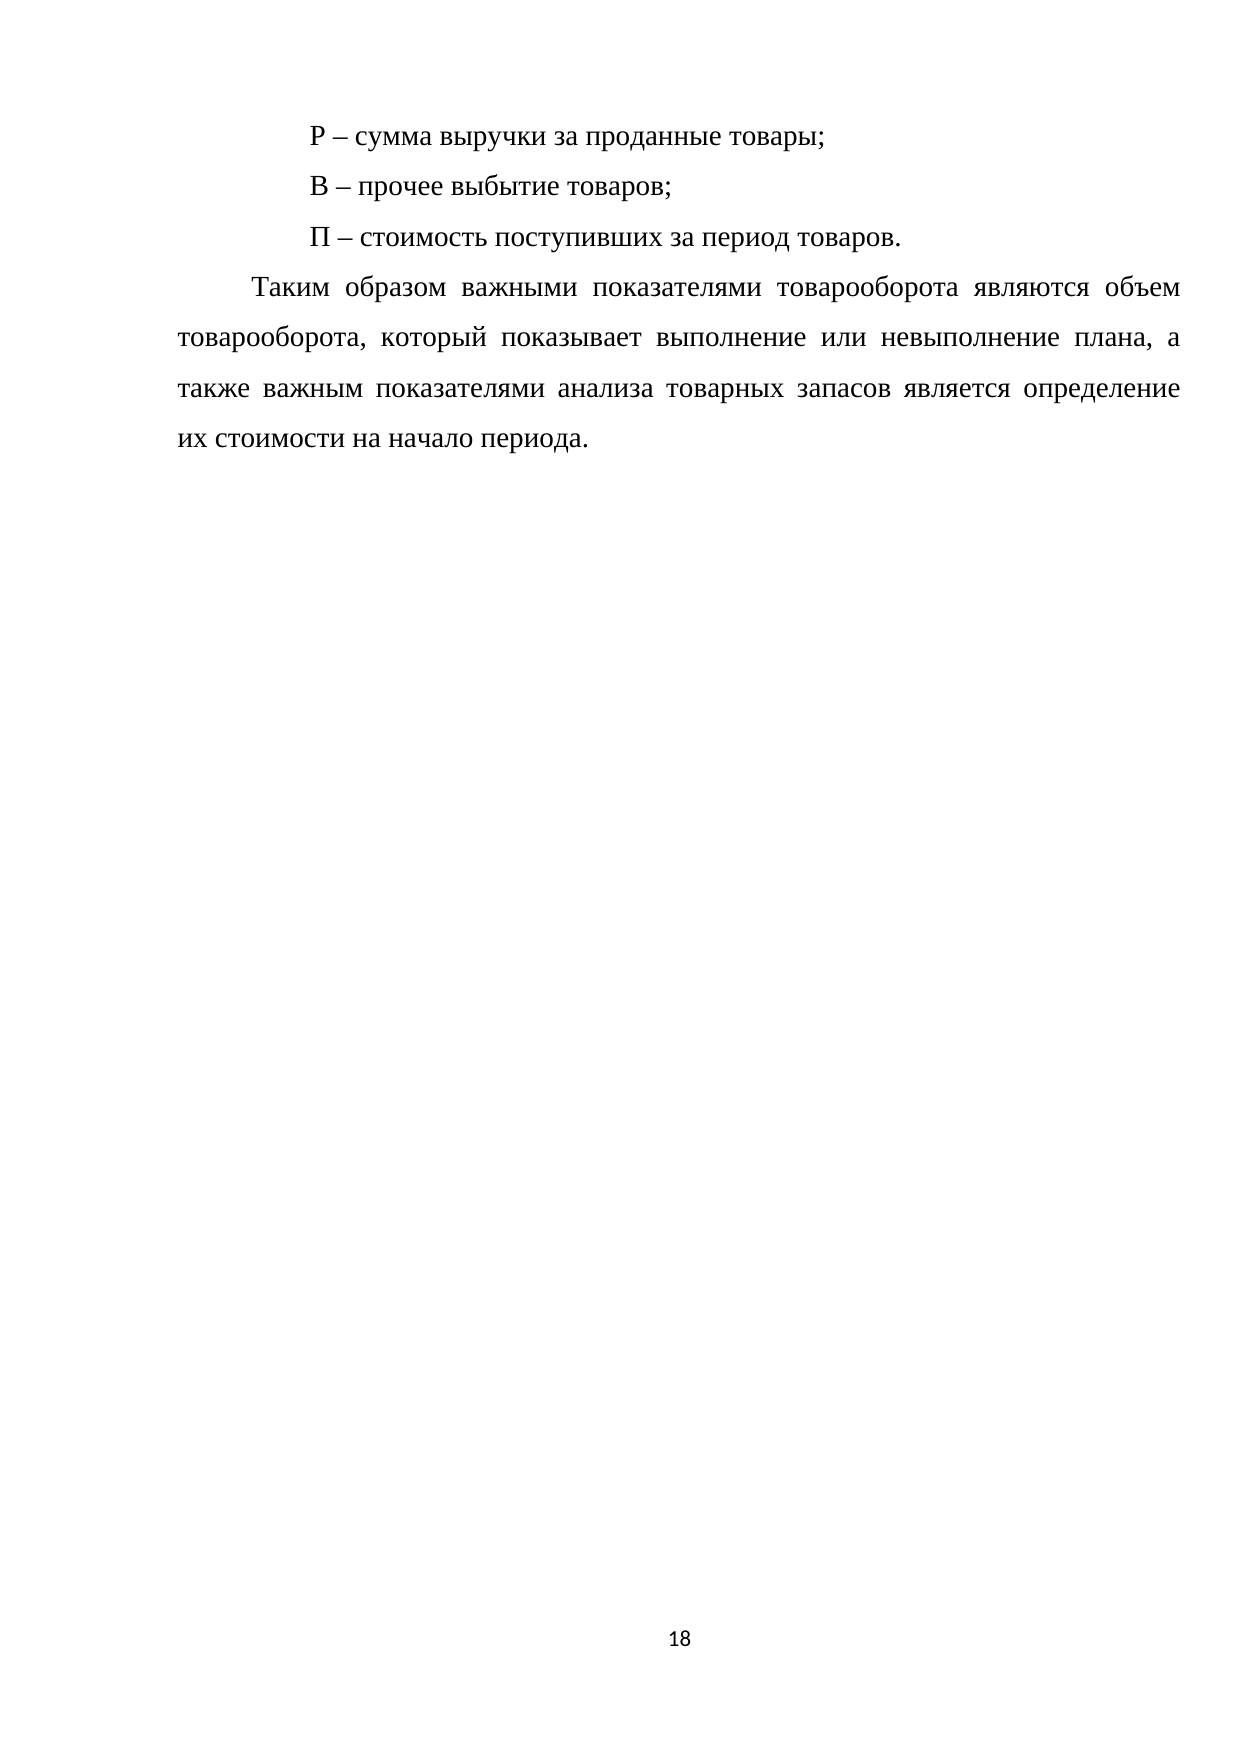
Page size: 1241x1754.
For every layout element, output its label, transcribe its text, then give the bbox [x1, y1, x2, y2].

text Таким образом важными показателями товарооборота являются объем товарооборота, который показывает выполнение или невыполнение плана, а также важным показателями анализа товарных запасов является определение их стоимости на начало периода. [177, 269, 1181, 453]
text В – прочее выбытие товаров; [177, 168, 1181, 202]
text Р – сумма выручки за проданные товары; [177, 118, 1181, 152]
text П – стоимость поступивших за период товаров. [177, 219, 1181, 252]
